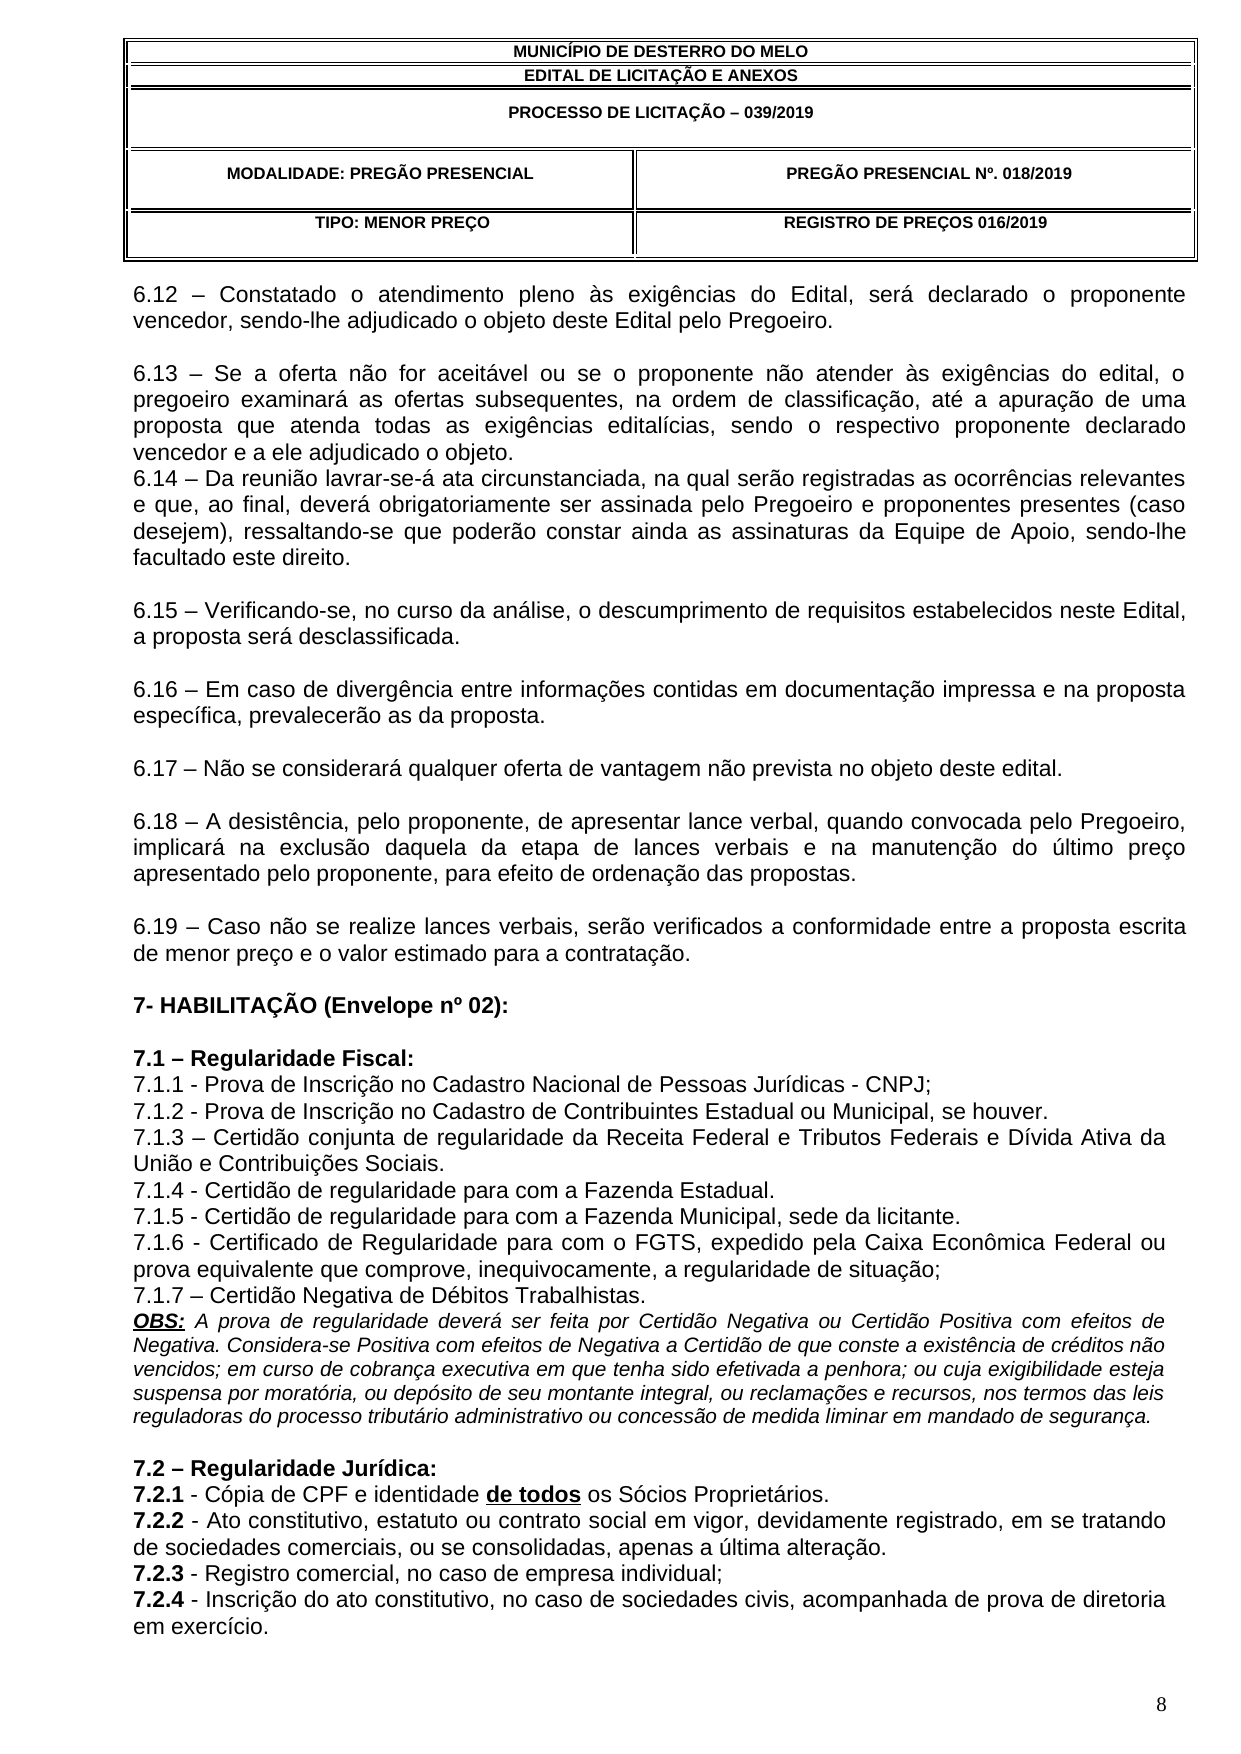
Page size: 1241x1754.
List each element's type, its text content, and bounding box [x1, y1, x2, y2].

text 6.14 – Da reunião lavrar-se-á ata circunstanciada, na qual serão registradas as ocorrências relevantes e que, ao final, deverá obrigatoriamente ser assinada pelo Pregoeiro e proponentes presentes (caso desejem), ressaltando-se que poderão constar ainda as assinaturas da Equipe de Apoio, sendo-lhe facultado este direito. [133, 465, 1187, 571]
text 7.2.1 - Cópia de CPF e identidade de todos os Sócios Proprietários. [133, 1481, 1167, 1507]
text 7.1.3 – Certidão conjunta de regularidade da Receita Federal e Tributos Federais e Dívida Ativa da União e Contribuições Sociais. [133, 1124, 1167, 1177]
text 7.2.3 - Registro comercial, no caso de empresa individual; [133, 1560, 1167, 1586]
text OBS: A prova de regularidade deverá ser feita por Certidão Negativa ou Certidão Positiva com efeitos de Negativa. Considera-se Positiva com efeitos de Negativa a Certidão de que conste a existência de créditos não vencidos; em curso de cobrança executiva em que tenha sido efetivada a penhora; ou cuja exigibilidade esteja suspensa por moratória, ou depósito de seu montante integral, ou reclamações e recursos, nos termos das leis reguladoras do processo tributário administrativo ou concessão de medida liminar em mandado de segurança. [133, 1308, 1167, 1428]
text 7.1 – Regularidade Fiscal: [133, 1045, 1167, 1071]
text 7.1.5 - Certidão de regularidade para com a Fazenda Municipal, sede da licitante. [133, 1203, 1167, 1229]
text 7.1.4 - Certidão de regularidade para com a Fazenda Estadual. [133, 1177, 1167, 1203]
text 6.15 – Verificando-se, no curso da análise, o descumprimento de requisitos estabelecidos neste Edital, a proposta será desclassificada. [133, 597, 1187, 649]
text 7.1.2 - Prova de Inscrição no Cadastro de Contribuintes Estadual ou Municipal, se houver. [133, 1098, 1167, 1124]
text 6.13 – Se a oferta não for aceitável ou se o proponente não atender às exigências do edital, o pregoeiro examinará as ofertas subsequentes, na ordem de classificação, até a apuração de uma proposta que atenda todas as exigências editalícias, sendo o respectivo proponente declarado vencedor e a ele adjudicado o objeto. [133, 360, 1187, 465]
text 6.12 – Constatado o atendimento pleno às exigências do Edital, será declarado o proponente vencedor, sendo-lhe adjudicado o objeto deste Edital pelo Pregoeiro. [133, 281, 1187, 333]
text 7- HABILITAÇÃO (Envelope nº 02): [133, 992, 1187, 1018]
text 6.18 – A desistência, pelo proponente, de apresentar lance verbal, quando convocada pelo Pregoeiro, implicará na exclusão daquela da etapa de lances verbais e na manutenção do último preço apresentado pelo proponente, para efeito de ordenação das propostas. [133, 808, 1187, 887]
text 6.17 – Não se considerará qualquer oferta de vantagem não prevista no objeto deste edital. [133, 755, 1187, 781]
text 7.2 – Regularidade Jurídica: [133, 1454, 1167, 1481]
text 7.1.6 - Certificado de Regularidade para com o FGTS, expedido pela Caixa Econômica Federal ou prova equivalente que comprove, inequivocamente, a regularidade de situação; [133, 1229, 1167, 1282]
text 6.16 – Em caso de divergência entre informações contidas em documentação impressa e na proposta específica, prevalecerão as da proposta. [133, 676, 1187, 729]
text 7.1.7 – Certidão Negativa de Débitos Trabalhistas. [133, 1282, 1167, 1308]
text 7.2.2 - Ato constitutivo, estatuto ou contrato social em vigor, devidamente registrado, em se tratando de sociedades comerciais, ou se consolidadas, apenas a última alteração. [133, 1507, 1167, 1560]
text 6.19 – Caso não se realize lances verbais, serão verificados a conformidade entre a proposta escrita de menor preço e o valor estimado para a contratação. [133, 913, 1187, 966]
text 7.2.4 - Inscrição do ato constitutivo, no caso de sociedades civis, acompanhada de prova de diretoria em exercício. [133, 1586, 1167, 1639]
text 7.1.1 - Prova de Inscrição no Cadastro Nacional de Pessoas Jurídicas - CNPJ; [133, 1071, 1167, 1098]
